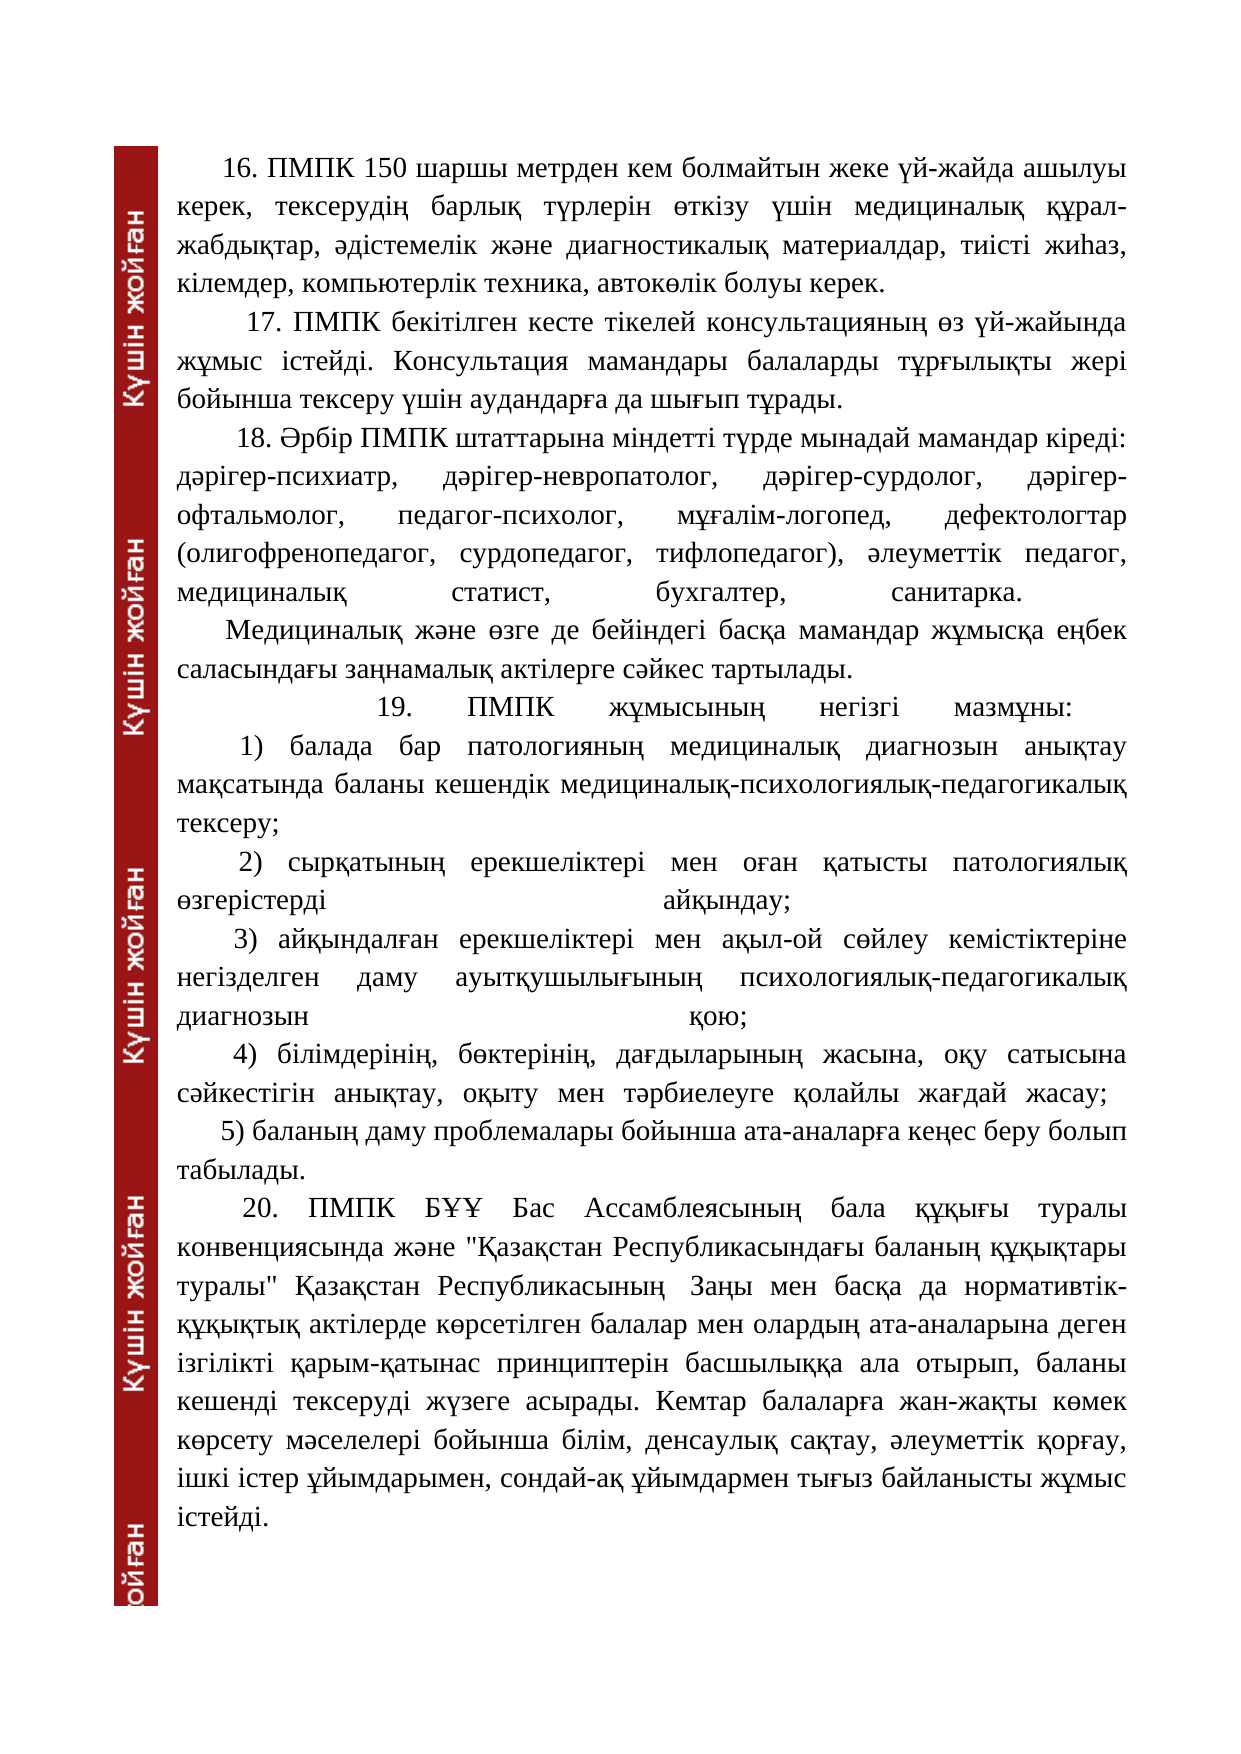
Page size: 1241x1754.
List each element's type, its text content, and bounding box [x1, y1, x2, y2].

text 18. Әрбiр ПМПК штаттарына мiндеттi түрде мынадай мамандар кiредi: дәрiгер-психиатр, дәрiгер-невропатолог, дәрiгер-сурдолог, дәрiгер-офтальмолог, педагог-психолог, мұғалiм-логопед, дефектологтар (олигофренопедагог, cypдопедагог, тифлопедагог), әлеуметтiк педагог, медициналық статист, бухгалтер, санитарка. Медициналық және өзге де бейiндегi басқа мамандар жұмысқа еңбек саласындағы заңнамалық актiлерге сәйкес тартылады. [112, 420, 1128, 684]
picture [114, 684, 158, 689]
text 17. ПМПК бекiтiлген кесте тiкелей консультацияның өз үй-жайында жұмыс iстейдi. Консультация мамандары балаларды тұрғылықты жерi бойынша тексеру үшiн аудандарға да шығып тұрады. [112, 304, 1128, 415]
picture [114, 415, 158, 420]
picture [114, 1186, 158, 1191]
text 19. ПМПК жұмысының негiзгi мазмұны: 1) балада бар патологияның медициналық диагнозын анықтау мақсатында баланы кешендiк медициналық-психологиялық-педагогикалық тексеру; 2) сырқатының ерекшелiктерi мен оған қатысты патологиялық өзгерiстердi айқындау; 3) айқындалған ерекшелiктерi мен ақыл-ой сөйлеу кемiстiктерiне негiзделген даму ауытқушылығының психологиялық-педагогикалық диагнозын қою; 4) білімдерiнiң, бөктерiнiң, дағдыларының жасына, оқу сатысына сәйкестiгiн анықтау, оқыту мен тәрбиелеуге қолайлы жағдай жасау; 5) баланың даму проблемалары бойынша ата-аналарға кеңес беру болып табылады. [112, 689, 1128, 1186]
text 20. ПМПК БҰҰ Бас Ассамблеясының бала құқығы туралы конвенциясында және "Қазақстан Республикасындағы баланың құқықтары туралы" Қазақстан Республикасының Заңы мен басқа да нормативтiк-құқықтық актiлерде көрсетiлген балалар мен олардың ата-аналарына деген iзгіліктi қарым-қатынас принциптерiн басшылыққа ала отырып, баланы кешендi тексерудi жүзеге асырады. Кемтар балаларға жан-жақты көмек көрсету мәселелерi бойынша бiлiм, денсаулық сақтау, әлеуметтiк қорғау, iшкi iстер ұйымдарымен, сондай-ақ ұйымдармен тығыз байланысты жұмыс iстейдi. [112, 1191, 1128, 1532]
text 16. ПМПК 150 шаршы метрден кем болмайтын жеке үй-жайда ашылуы керек, тексерудiң барлық түрлерiн өткiзу үшiн медициналық құрал-жабдықтар, әдiстемелiк және диагностикалық материалдар, тиiстi жиһаз, кiлемдер, компьютерлiк техника, автокөлiк болуы керек. [112, 150, 1128, 299]
picture [114, 299, 158, 304]
picture [114, 146, 158, 150]
picture [114, 1532, 158, 1606]
